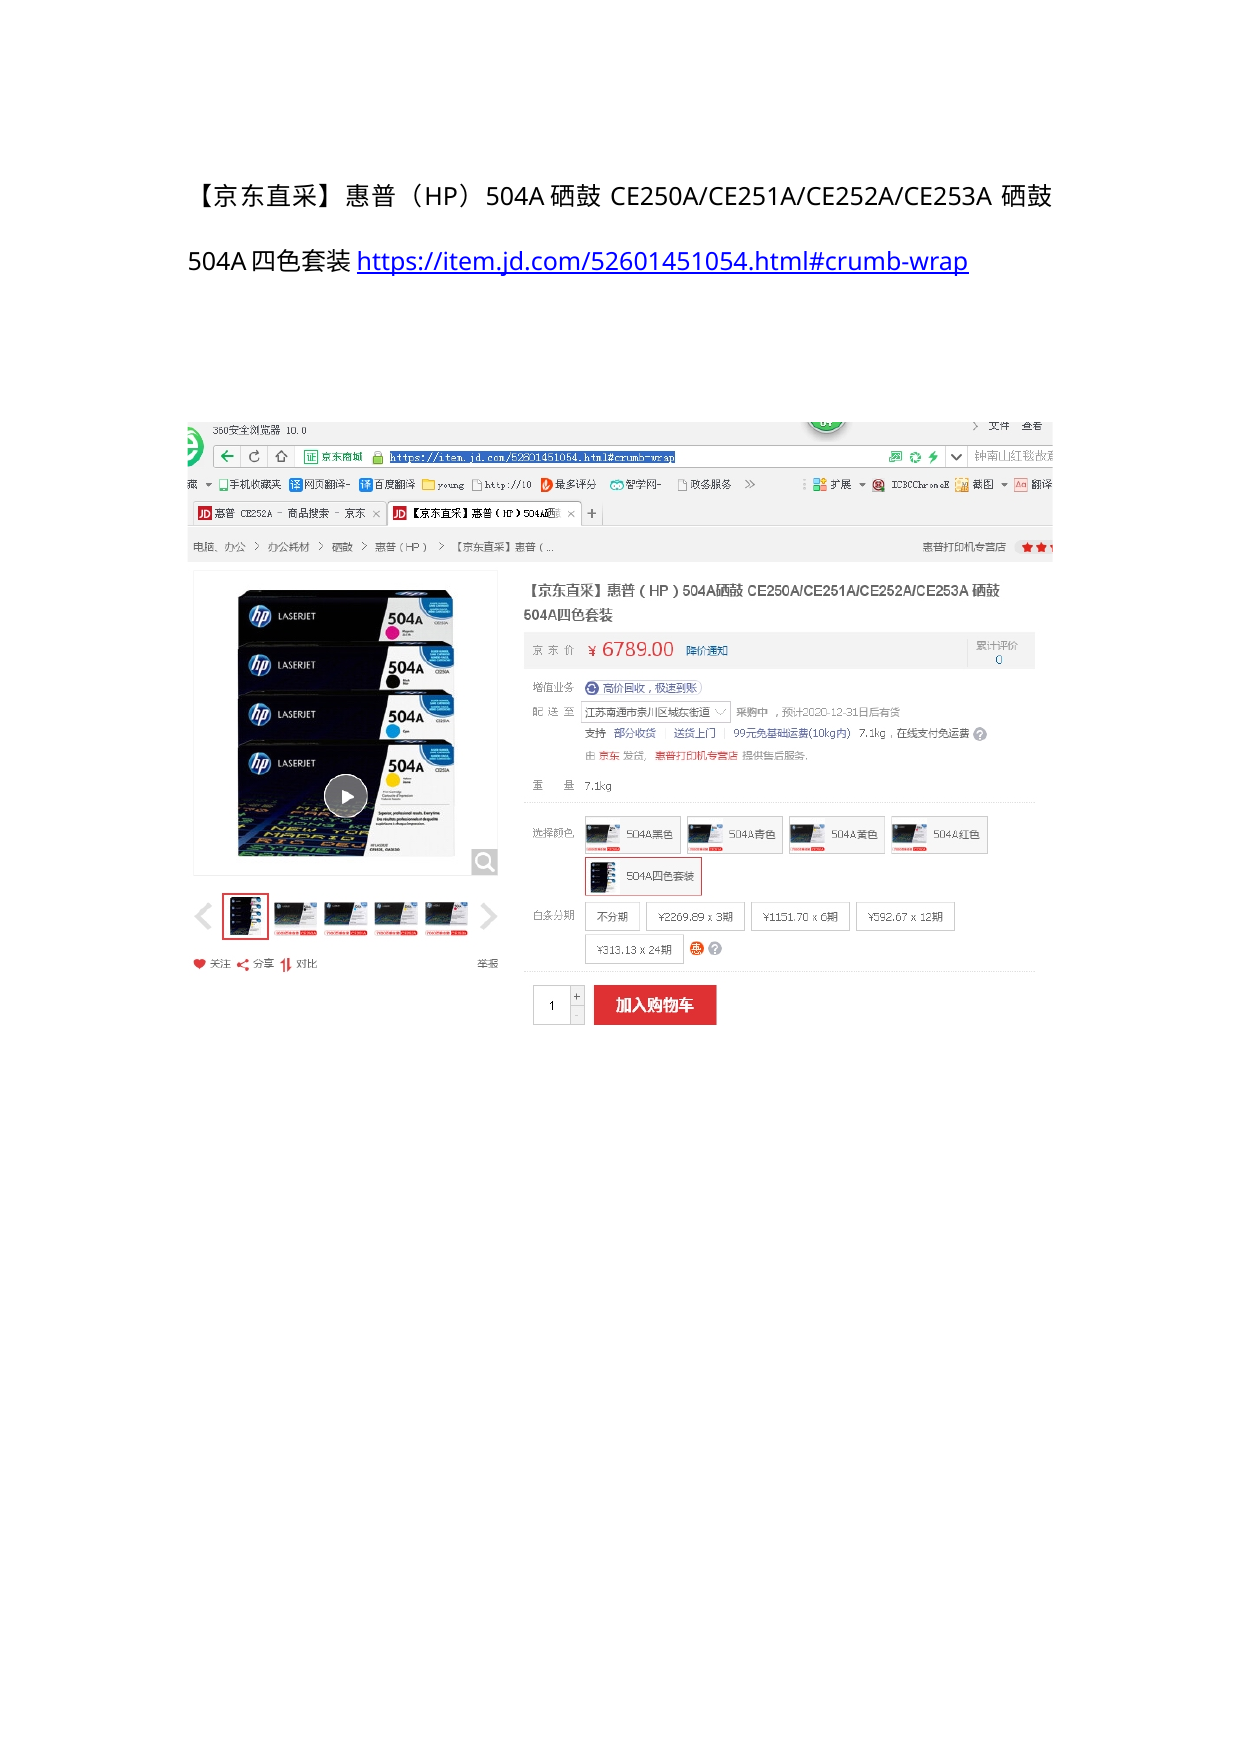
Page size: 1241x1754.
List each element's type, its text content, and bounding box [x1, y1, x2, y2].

text 【京东直采】惠普（HP）504A硒鼓 CE250A/CE251A/CE252A/CE253A 硒鼓 504A四色套装https://item.jd.com/52601451054.html#crumb-wrap [187, 162, 1053, 292]
picture [187, 422, 1053, 1026]
